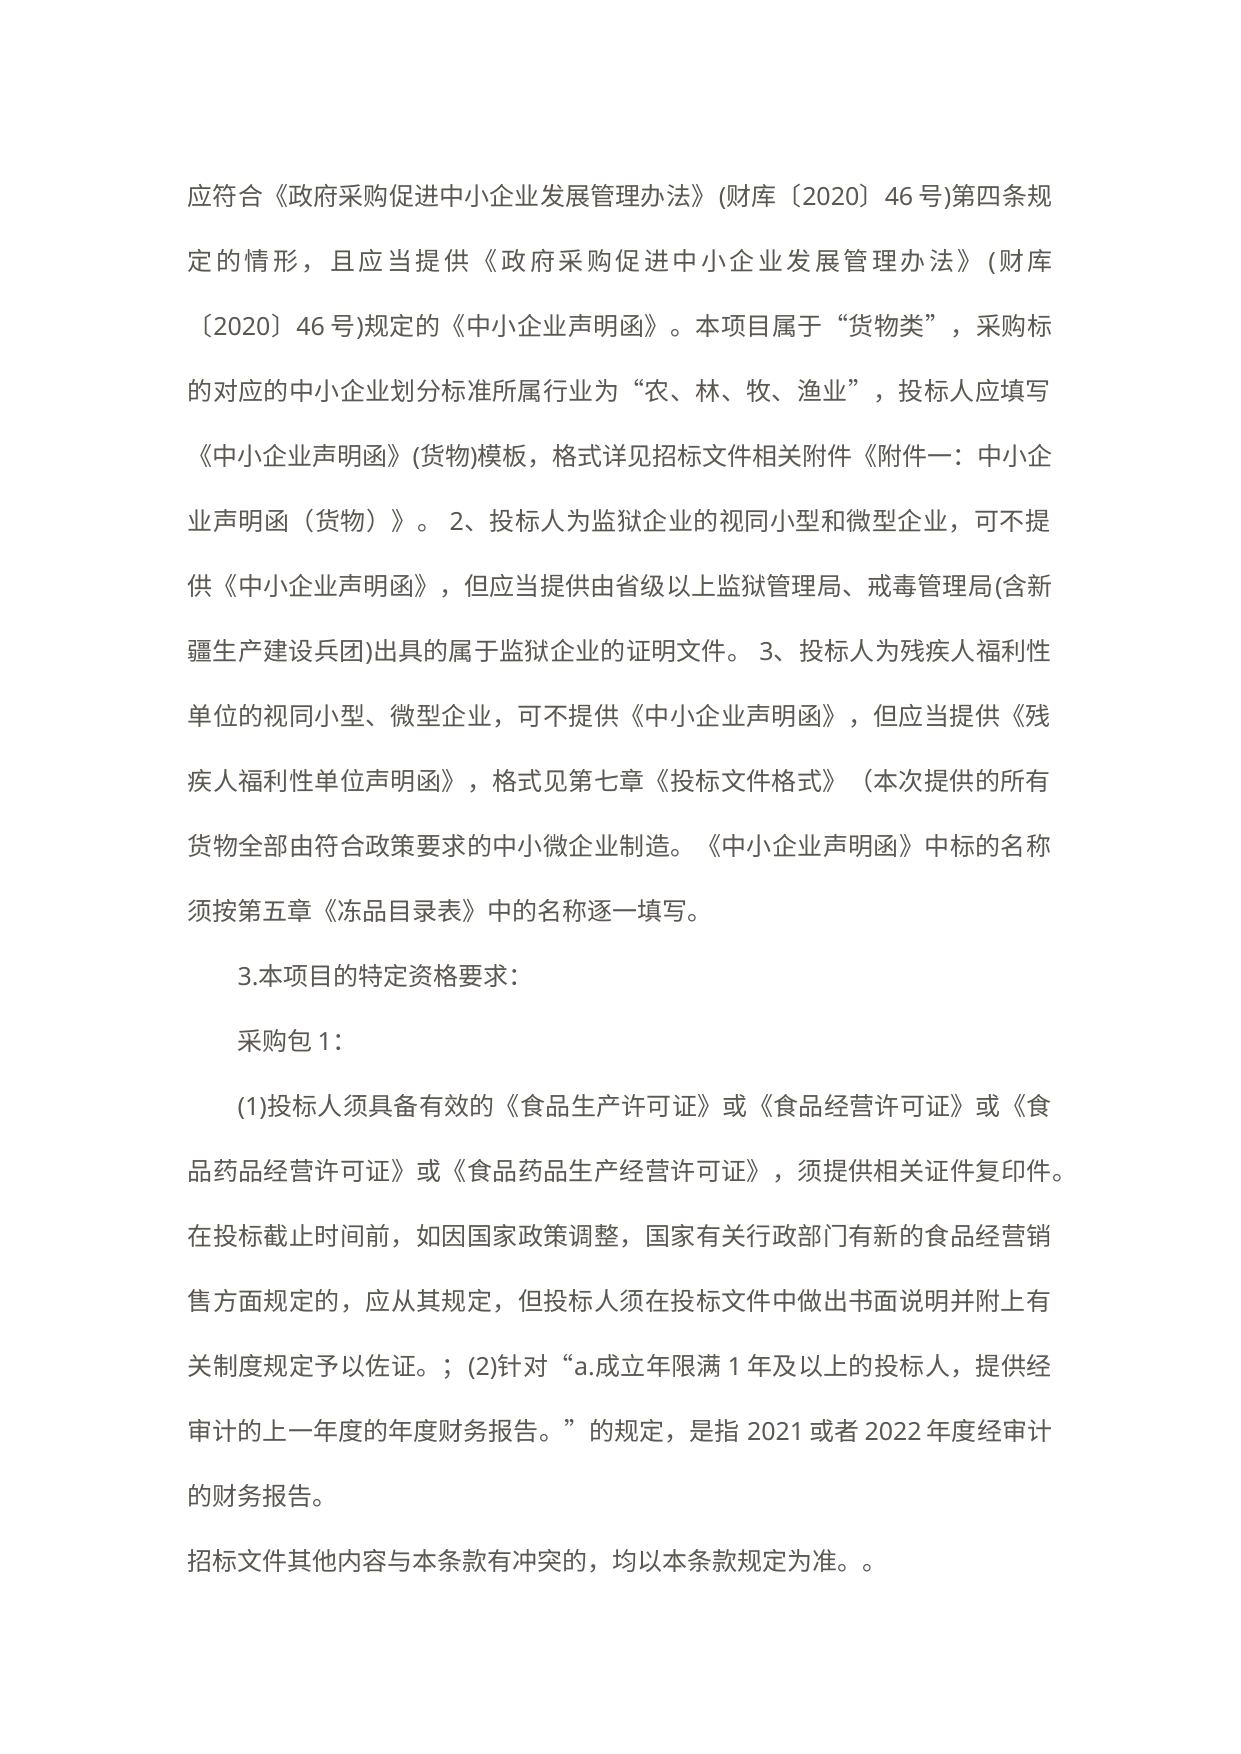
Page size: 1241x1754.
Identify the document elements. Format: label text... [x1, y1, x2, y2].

text (1)投标人须具备有效的《食品生产许可证》或《食品经营许可证》或《食品药品经营许可证》或《食品药品生产经营许可证》，须提供相关证件复印件。在投标截止时间前，如因国家政策调整，国家有关行政部门有新的食品经营销售方面规定的，应从其规定，但投标人须在投标文件中做出书面说明并附上有关制度规定予以佐证。；(2)针对“a.成立年限满1年及以上的投标人，提供经审计的上一年度的年度财务报告。”的规定，是指2021或者2022年度经审计的财务报告。 招标文件其他内容与本条款有冲突的，均以本条款规定为准。。 [187, 1072, 1053, 1592]
text 采购包1： [187, 1007, 1053, 1072]
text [187, 162, 1053, 942]
text 3.本项目的特定资格要求： [187, 942, 1053, 1007]
